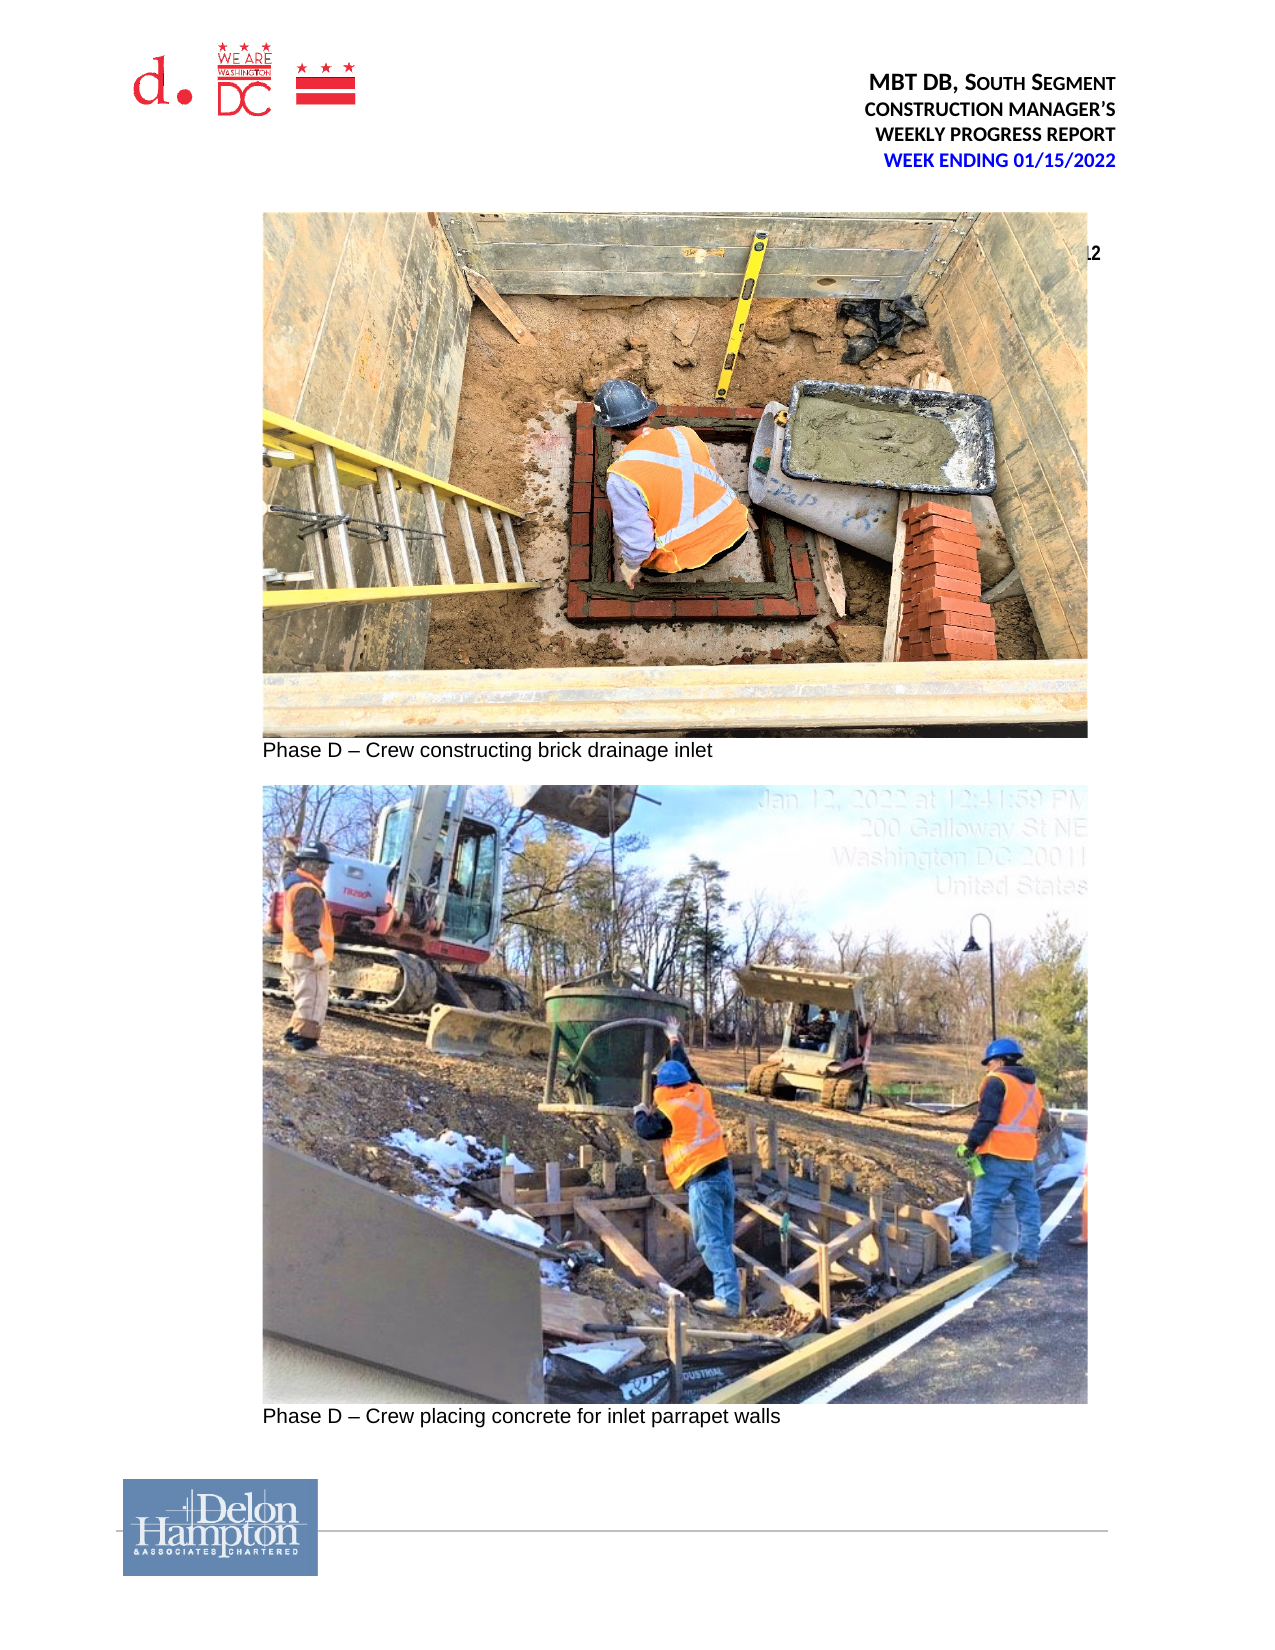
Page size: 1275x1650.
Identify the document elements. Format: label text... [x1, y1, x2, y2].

picture [262, 785, 1088, 1404]
text Phase D – Crew placing concrete for inlet parrapet walls [262, 1404, 1116, 1428]
picture [97, 36, 391, 135]
text Phase D – Crew constructing brick drainage inlet [262, 738, 1116, 762]
picture [262, 212, 1088, 738]
